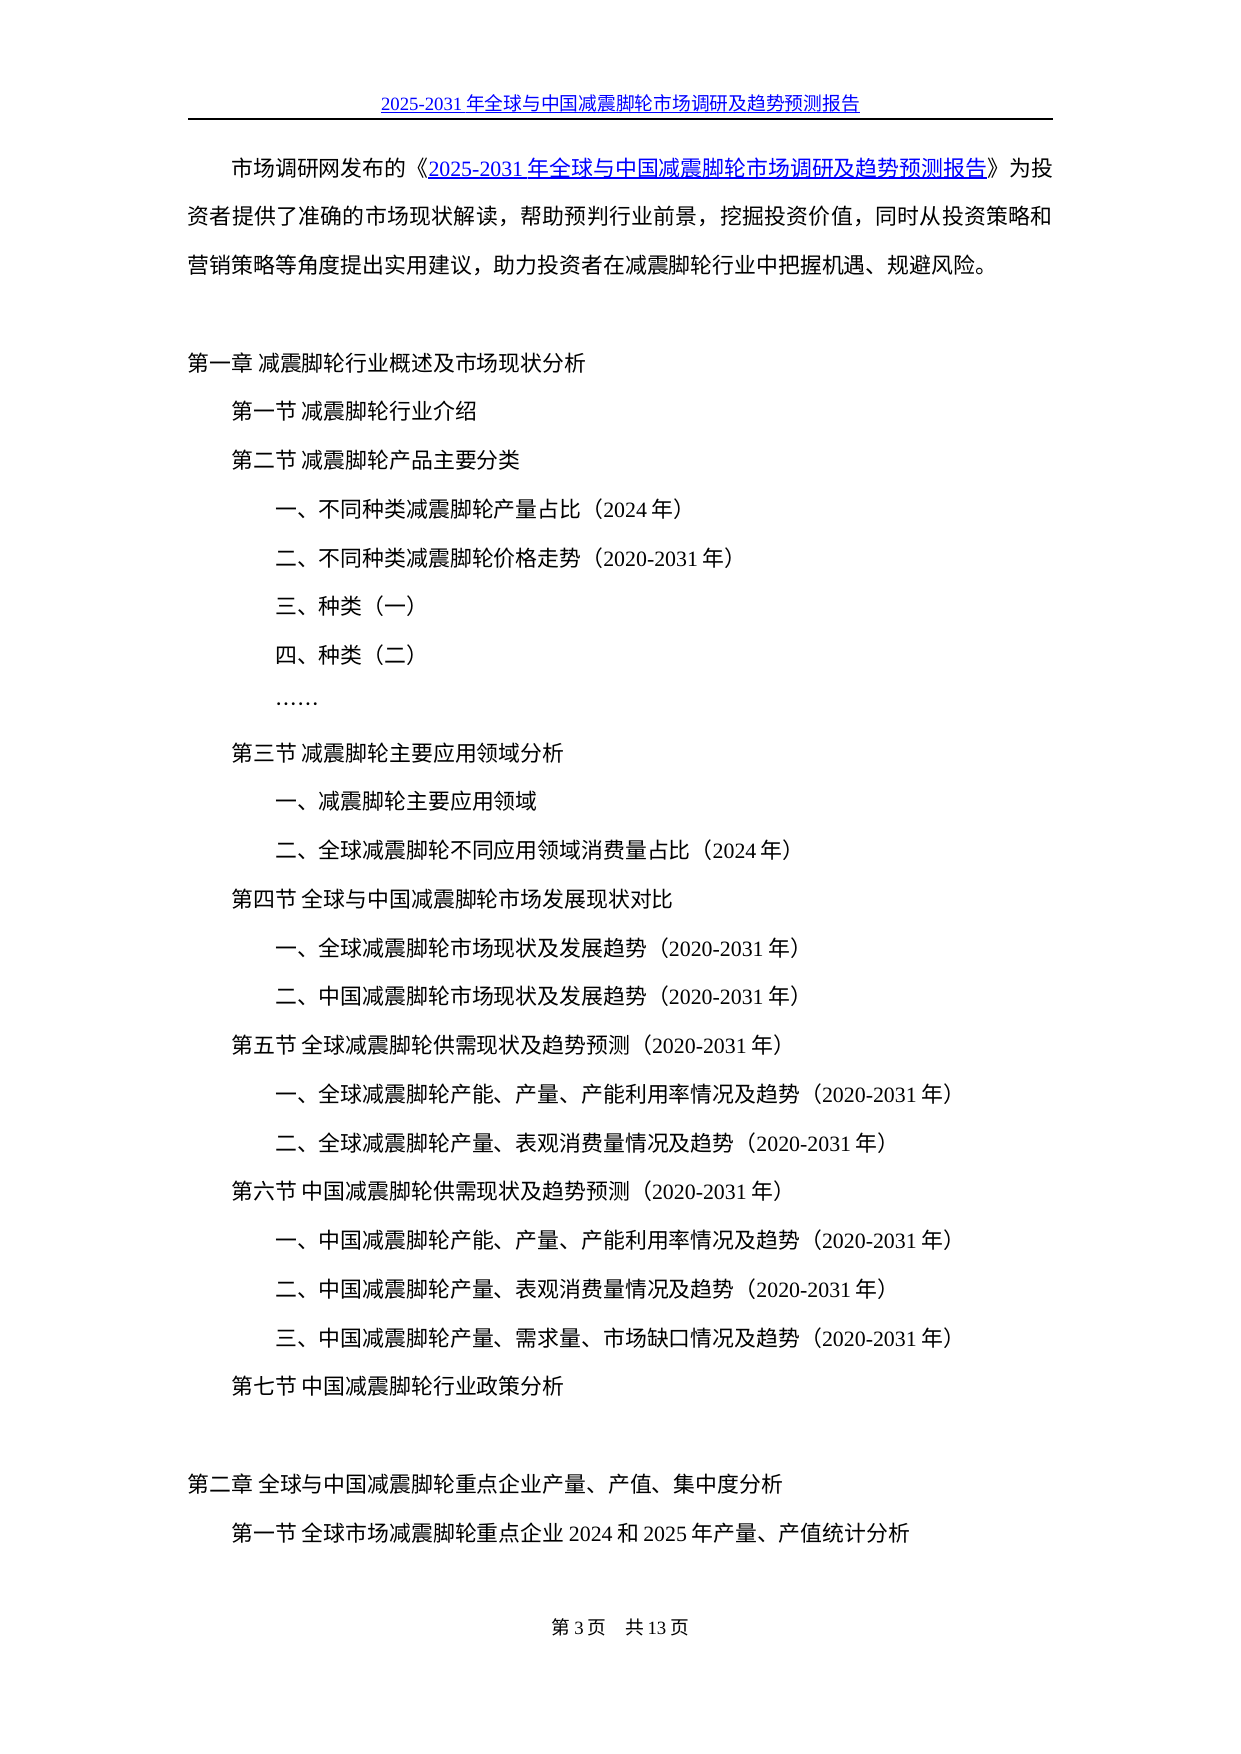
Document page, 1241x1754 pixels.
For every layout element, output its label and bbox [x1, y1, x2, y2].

text [187, 150, 1053, 1548]
